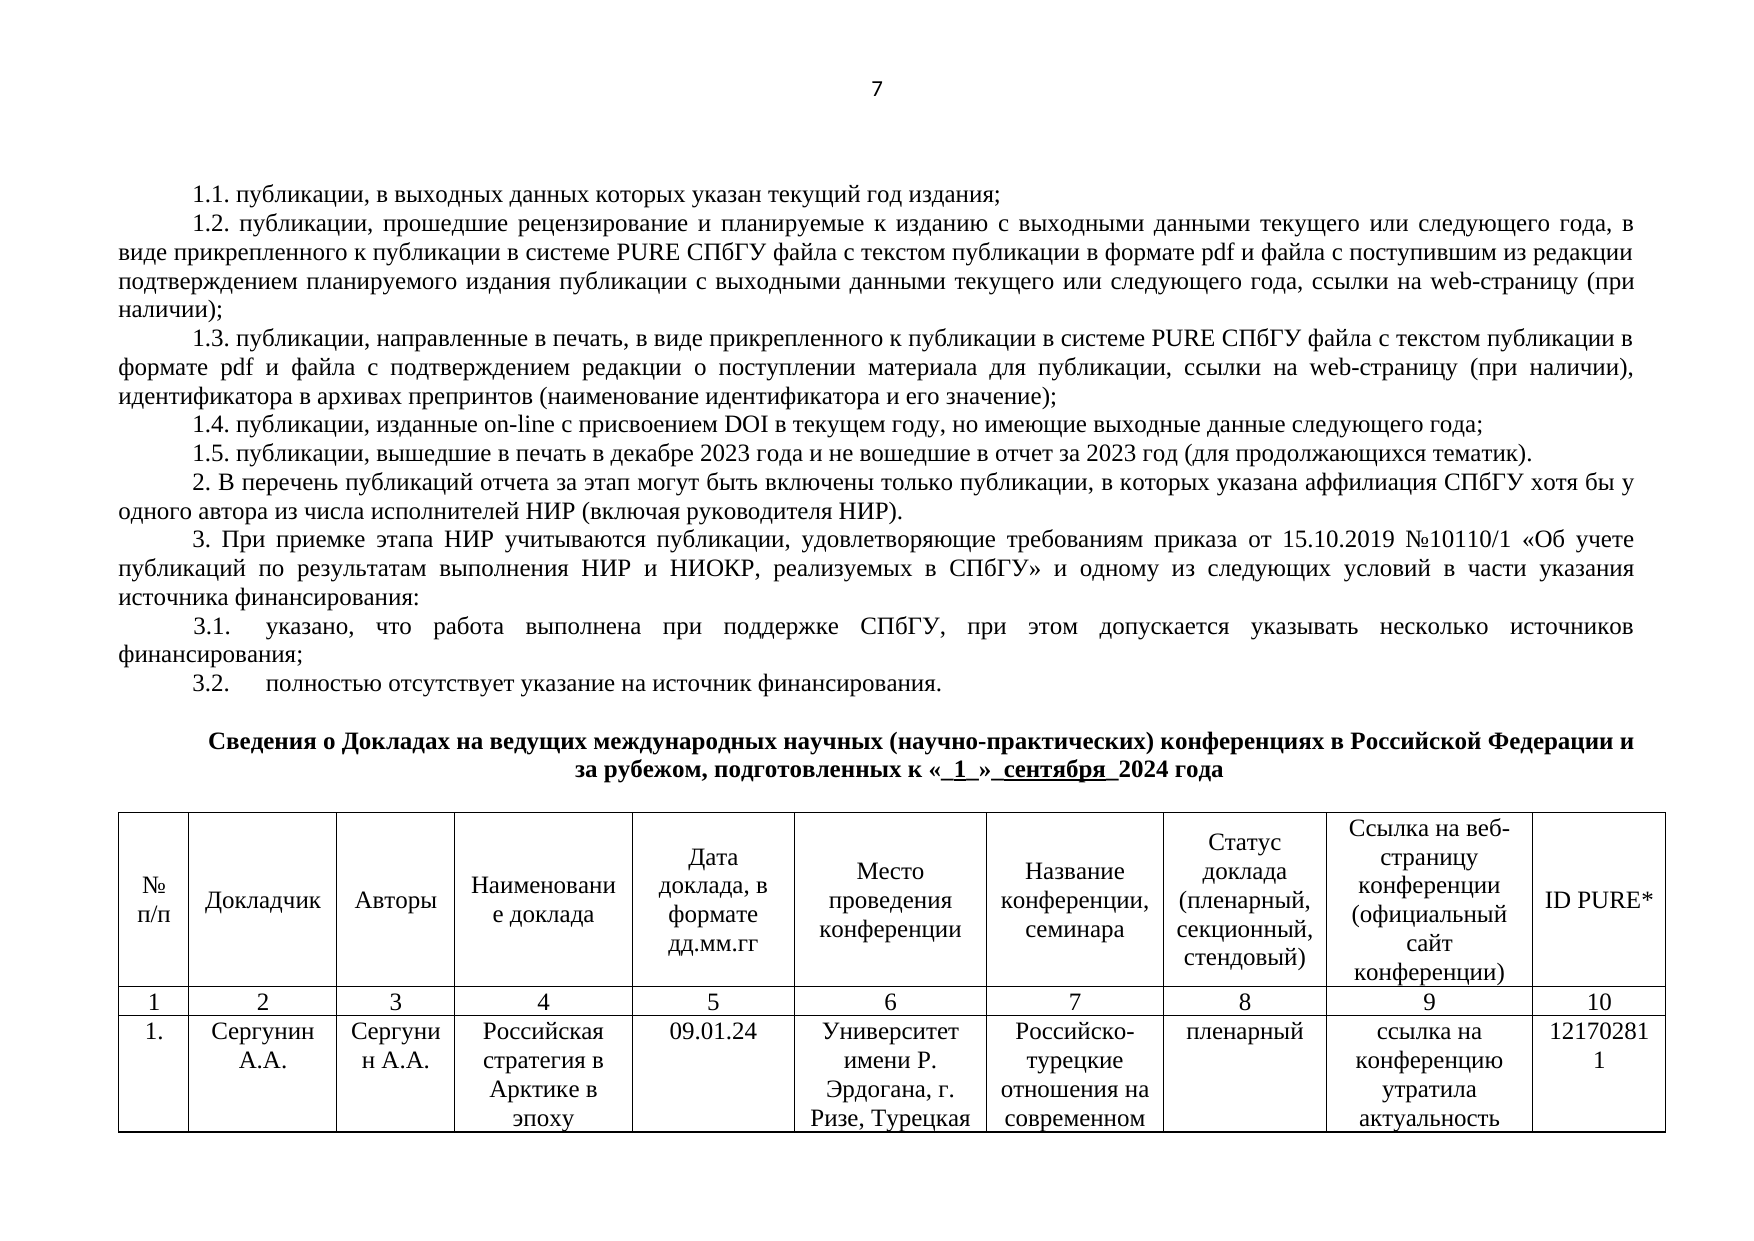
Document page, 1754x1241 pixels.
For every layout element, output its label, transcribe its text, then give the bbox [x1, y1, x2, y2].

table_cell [1327, 1016, 1532, 1131]
text 1.4. публикации, изданные on-line с присвоением DOI в текущем году, но имеющие выходные данные следующего года; [118, 409, 1636, 438]
text 3. При приемке этапа НИР учитываются публикации, удовлетворяющие требованиям приказа от 15.10.2019 №10110/1 «Об учете публикаций по результатам выполнения НИР и НИОКР, реализуемых в СПбГУ» и одному из следующих условий в части указания источника финансирования: [118, 524, 1636, 611]
table_cell 6 [795, 987, 986, 1015]
table_cell 10 [1533, 987, 1665, 1015]
table_cell Сергунин А.А. [189, 1016, 336, 1131]
table_header № п/п [119, 813, 188, 986]
table_cell 3 [337, 987, 454, 1015]
table_cell 4 [455, 987, 632, 1015]
table_header Название конференции, семинара [987, 813, 1163, 986]
table_cell 2 [189, 987, 336, 1015]
table_cell 1. [119, 1016, 188, 1131]
table_header Статус доклада (пленарный, секционный, стендовый) [1164, 813, 1326, 986]
table_cell 7 [987, 987, 1163, 1015]
table_header Авторы [337, 813, 454, 986]
text 3.1. указано, что работа выполнена при поддержке СПбГУ, при этом допускается указывать несколько источников финансирования; [118, 611, 1636, 668]
table_cell Сергунин А.А. [337, 1016, 454, 1131]
table_header Наименование доклада [455, 813, 632, 986]
text Сведения о Докладах на ведущих международных научных (научно-практических) конференциях в Российской Федерации и за рубежом, подготовленных к «_1_»_сентября_2024 года [162, 726, 1636, 783]
table_header ID PURE* [1533, 813, 1665, 986]
table_cell 121702811 [1533, 1016, 1665, 1131]
text 1.2. публикации, прошедшие рецензирование и планируемые к изданию с выходными данными текущего или следующего года, в виде прикрепленного к публикации в системе PURE СПбГУ файла с текстом публикации в формате pdf и файла с поступившим из редакции подтверждением планируемого издания публикации с выходными данными текущего или следующего года, ссылки на web-страницу (при наличии); [118, 208, 1636, 323]
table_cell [455, 1016, 632, 1131]
table_header Место проведения конференции [795, 813, 986, 986]
table_cell 8 [1164, 987, 1326, 1015]
text 2. В перечень публикаций отчета за этап могут быть включены только публикации, в которых указана аффилиация СПбГУ хотя бы у одного автора из числа исполнителей НИР (включая руководителя НИР). [118, 467, 1636, 524]
text 1.3. публикации, направленные в печать, в виде прикрепленного к публикации в системе PURE СПбГУ файла с текстом публикации в формате pdf и файла с подтверждением редакции о поступлении материала для публикации, ссылки на web-страницу (при наличии), идентификатора в архивах препринтов (наименование идентификатора и его значение); [118, 323, 1636, 409]
table_cell пленарный [1164, 1016, 1326, 1131]
table_header Дата доклада, в формате дд.мм.гг [633, 813, 794, 986]
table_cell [795, 1016, 986, 1131]
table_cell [987, 1016, 1163, 1131]
text 1.5. публикации, вышедшие в печать в декабре 2023 года и не вошедшие в отчет за 2023 год (для продолжающихся тематик). [118, 438, 1636, 467]
table_cell 5 [633, 987, 794, 1015]
table_cell 9 [1327, 987, 1532, 1015]
table_cell 09.01.24 [633, 1016, 794, 1131]
table_header Ссылка на веб-страницу конференции (официальный сайт конференции) [1327, 813, 1532, 986]
text 1.1. публикации, в выходных данных которых указан текущий год издания; [192, 179, 1636, 208]
table_header Докладчик [189, 813, 336, 986]
text 3.2. полностью отсутствует указание на источник финансирования. [118, 668, 1636, 697]
table_cell 1 [119, 987, 188, 1015]
